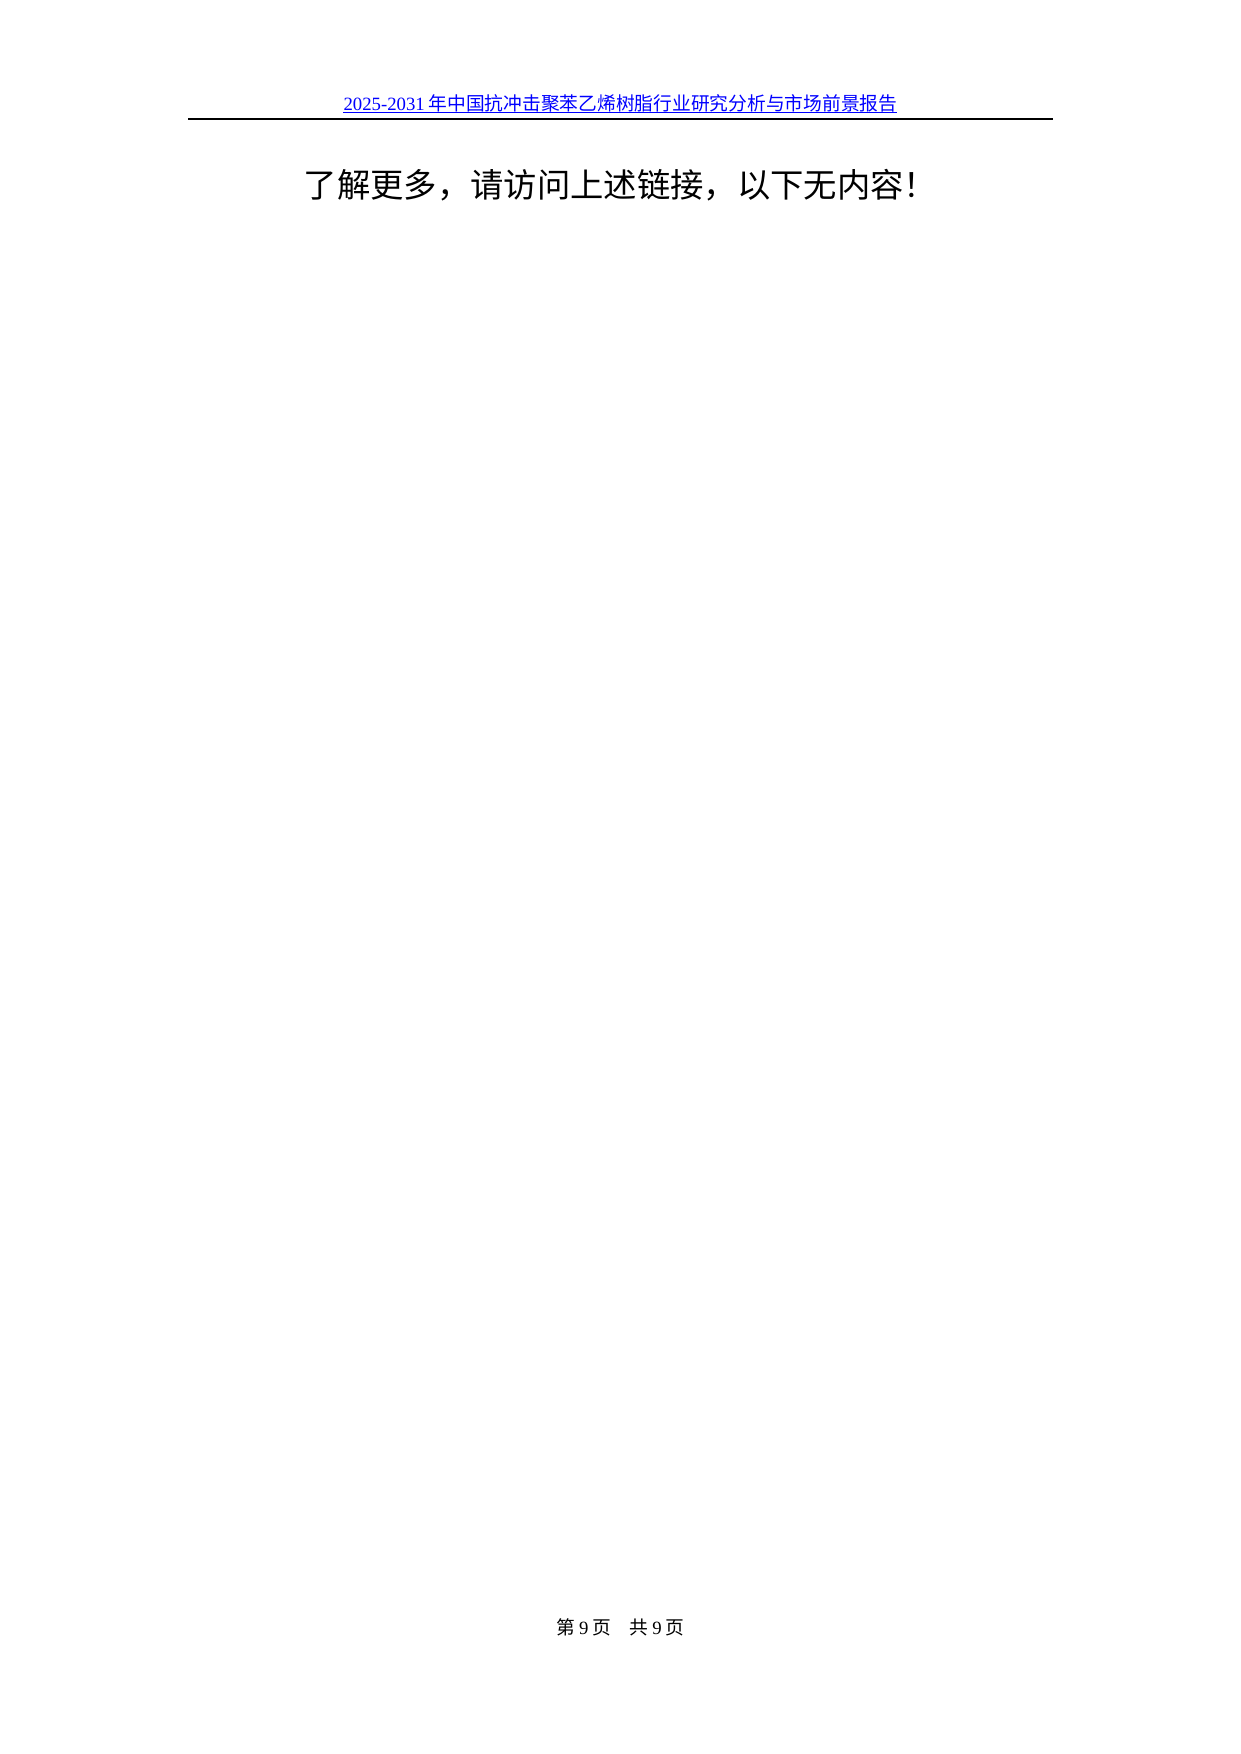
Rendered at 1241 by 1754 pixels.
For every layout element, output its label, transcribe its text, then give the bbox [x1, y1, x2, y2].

title 了解更多，请访问上述链接，以下无内容！ [187, 150, 1053, 215]
